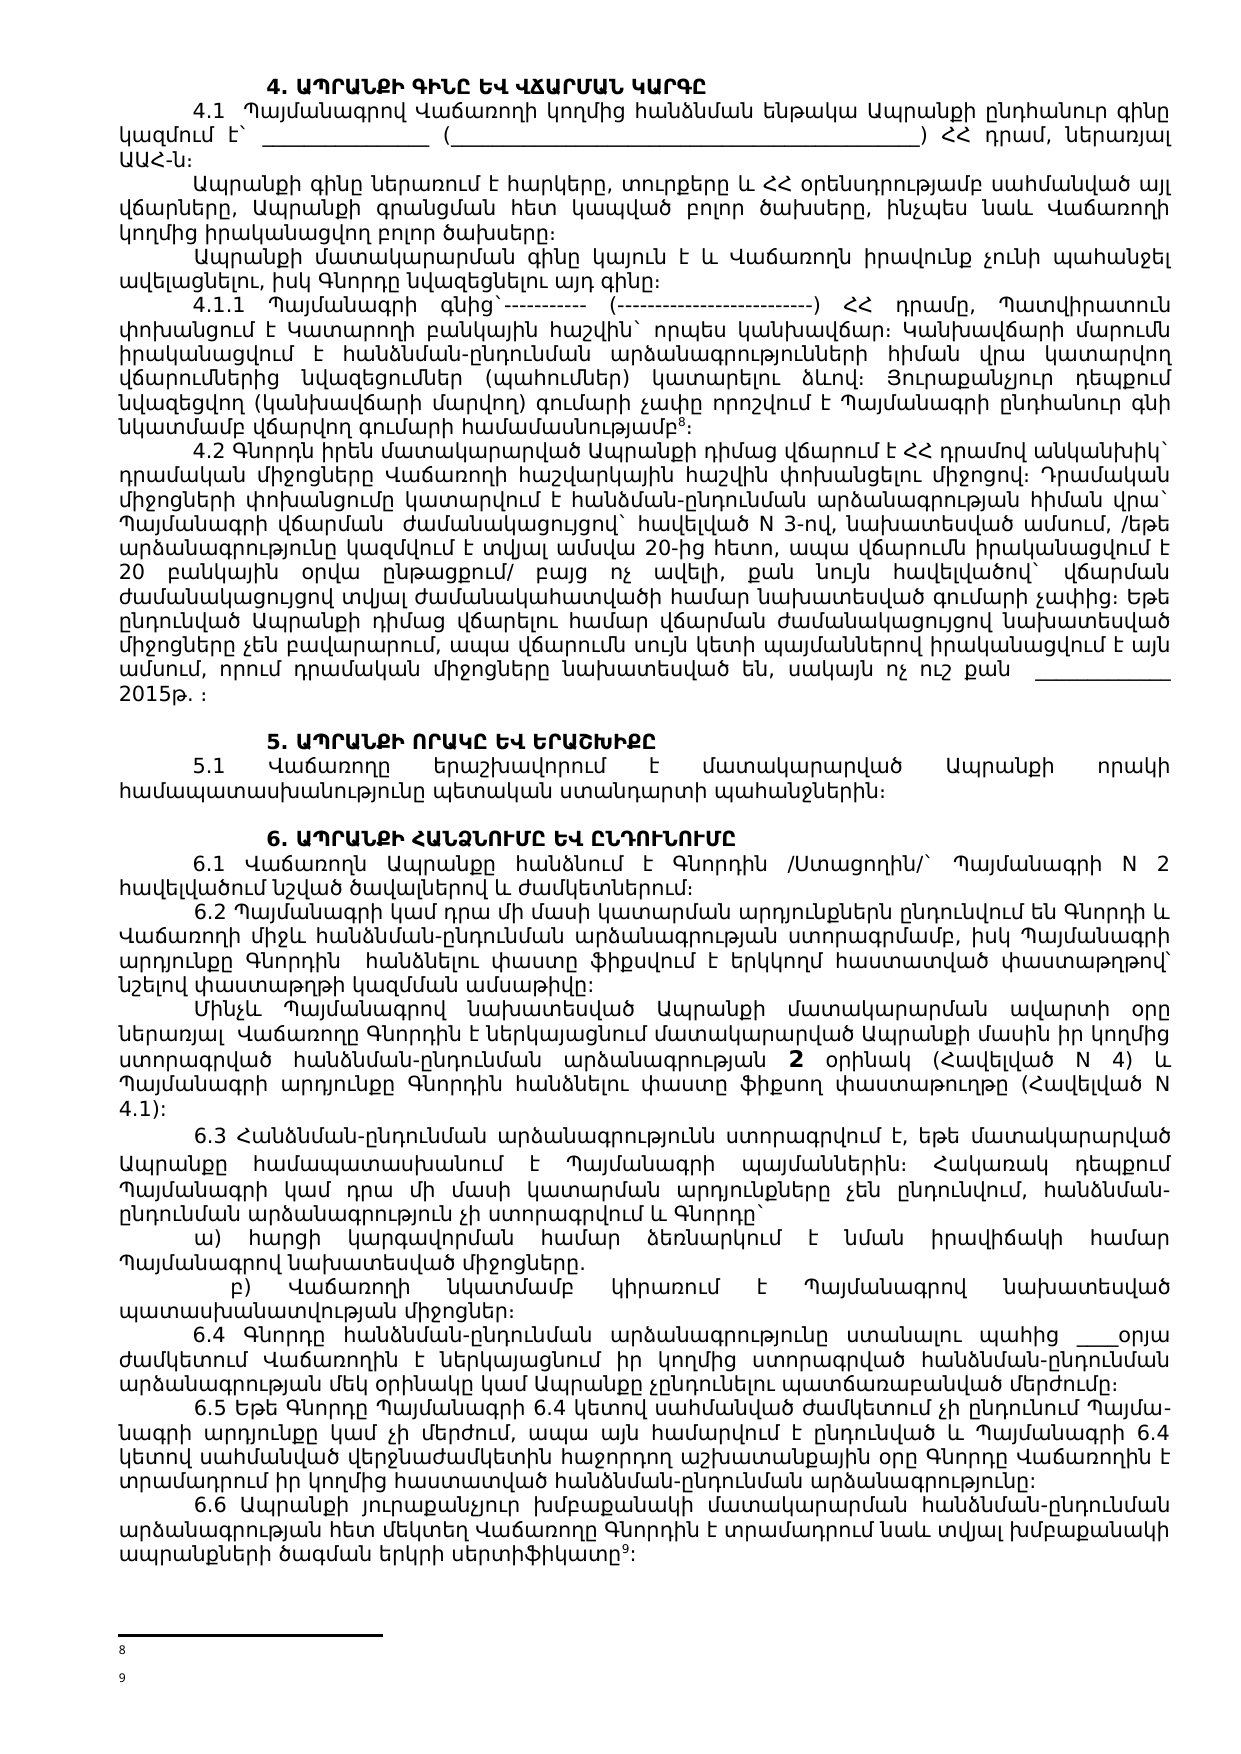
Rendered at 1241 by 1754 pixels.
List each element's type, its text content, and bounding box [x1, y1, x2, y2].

text 6.6 Ապրանքի յուրաքանչյուր խմբաքանակի մատակարարման հանձնման-ընդունման արձանագրության հետ մեկտեղ Վաճառողը Գնորդին է տրամադրում նաև տվյալ խմբաքանակի ապրանքների ծագման երկրի սերտիֆիկատը: [118, 1493, 1171, 1566]
text Մինչև Պայմանագրով նախատեսված Ապրանքի մատակարարման ավարտի օրը ներառյալ Վաճառողը Գնորդին է ներկայացնում մատակարարված Ապրանքի մասին իր կողմից ստորագրված հանձնման-ընդունման արձանագրության 2 օրինակ (Հավելված N 4) և Պայմանագրի արդյունքը Գնորդին հանձնելու փաստը ֆիքսող փաստաթուղթը (Հավելված N 4.1): [118, 997, 1171, 1121]
text 4.1.1 Պայմանագրի գնից`----------- (--------------------------) ՀՀ դրամը, Պատվիրատուն փոխանցում է Կատարողի բանկային հաշվին` որպես կանխավճար։ Կանխավճարի մարումն իրականացվում է հանձնման-ընդունման արձանագրությունների հիման վրա կատարվող վճարումներից նվազեցումներ (պահումներ) կատարելու ձևով։ Յուրաքանչյուր դեպքում նվազեցվող (կանխավճարի մարվող) գումարի չափը որոշվում է Պայմանագրի ընդհանուր գնի նկատմամբ վճարվող գումարի համամասնությամբ։ [118, 293, 1171, 439]
text բ) Վաճառողի նկատմամբ կիրառում է Պայմանագրով նախատեսված պատասխանատվության միջոցներ։ [118, 1275, 1171, 1323]
text 4.1 Պայմանագրով Վաճառողի կողմից հանձնման ենթակա Ապրանքի ընդհանուր գինը կազմում է` ________________ (_____________________________________________) ՀՀ դրամ, ներառյալ ԱԱՀ-ն։ [118, 99, 1171, 172]
text Ապրանքի գինը ներառում է հարկերը, տուրքերը և ՀՀ օրենսդրությամբ սահմանված այլ վճարները, Ապրանքի գրանցման հետ կապված բոլոր ծախսերը, ինչպես նաև Վաճառողի կողմից իրականացվող բոլոր ծախսերը։ [118, 172, 1171, 245]
text 6.2 Պայմանագրի կամ դրա մի մասի կատարման արդյունքներն ընդունվում են Գնորդի և Վաճառողի միջև հանձնման-ընդունման արձանագրության ստորագրմամբ, իսկ Պայմանագրի արդյունքը Գնորդին հանձնելու փաստը ֆիքսվում է երկկողմ հաստատված փաստաթղթով՝ նշելով փաստաթղթի կազմման ամսաթիվը: [118, 900, 1171, 997]
text ա) հարցի կարգավորման համար ձեռնարկում է նման իրավիճակի համար Պայմանագրով նախատեսված միջոցները. [118, 1226, 1171, 1275]
text 6. ԱՊՐԱՆՔԻ ՀԱՆՁՆՈՒՄԸ ԵՎ ԸՆԴՈՒՆՈՒՄԸ [118, 827, 1171, 852]
text 6.3 Հանձնման-ընդունման արձանագրությունն ստորագրվում է, եթե մատակարարված Ապրանքը համապատասխանում է Պայմանագրի պայմաններին։ Հակառակ դեպքում Պայմանագրի կամ դրա մի մասի կատարման արդյունքները չեն ընդունվում, հանձնման-ընդունման արձանագրություն չի ստորագրվում և Գնորդը` [118, 1121, 1171, 1226]
text 4. ԱՊՐԱՆՔԻ ԳԻՆԸ ԵՎ ՎՃԱՐՄԱՆ ԿԱՐԳԸ [118, 75, 1171, 99]
text 4.2 Գնորդն իրեն մատակարարված Ապրանքի դիմաց վճարում է ՀՀ դրամով անկանխիկ` դրամական միջոցները Վաճառողի հաշվարկային հաշվին փոխանցելու միջոցով։ Դրամական միջոցների փոխանցումը կատարվում է հանձման-ընդունման արձանագրության հիման վրա` Պայմանագրի վճարման ժամանակացույցով` հավելված N 3-ով, նախատեսված ամսում, /եթե արձանագրությունը կազմվում է տվյալ ամսվա 20-ից հետո, ապա վճարումն իրականացվում է 20 բանկային օրվա ընթացքում/ բայց ոչ ավելի, քան նույն հավելվածով` վճարման ժամանակացույցով տվյալ ժամանակահատվածի համար նախատեսված գումարի չափից։ Եթե ընդունված Ապրանքի դիմաց վճարելու համար վճարման ժամանակացույցով նախատեսված միջոցները չեն բավարարում, ապա վճարումն սույն կետի պայմաններով իրականացվում է այն ամսում, որում դրամական միջոցները նախատեսված են, սակայն ոչ ուշ քան _____________ 2015թ. ։ [118, 439, 1171, 706]
text 6.4 Գնորդը հանձնման-ընդունման արձանագրությունը ստանալու պահից ____օրյա ժամկետում Վաճառողին է ներկայացնում իր կողմից ստորագրված հանձնման-ընդունման արձանագրության մեկ օրինակը կամ Ապրանքը չընդունելու պատճառաբանված մերժումը։ [118, 1323, 1171, 1396]
text 6.5 Եթե Գնորդը Պայմանագրի 6.4 կետով սահմանված ժամկետում չի ընդունում Պայմանագրի արդյունքը կամ չի մերժում, ապա այն համարվում է ընդունված և Պայմանագրի 6.4 կետով սահմանված վերջնաժամկետին հաջորդող աշխատանքային օրը Գնորդը Վաճառողին է տրամադրում իր կողմից հաստատված հանձնման-ընդունման արձանագրությունը: [118, 1396, 1171, 1493]
text Ապրանքի մատակարարման գինը կայուն է և Վաճառողն իրավունք չունի պահանջել ավելացնելու, իսկ Գնորդը նվազեցնելու այդ գինը։ [118, 245, 1171, 293]
text 6.1 Վաճառողն Ապրանքը հանձնում է Գնորդին /Ստացողին/` Պայմանագրի N 2 հավելվածում նշված ծավալներով և ժամկետներում։ [118, 852, 1171, 900]
text 5. ԱՊՐԱՆՔԻ ՈՐԱԿԸ ԵՎ ԵՐԱՇԽԻՔԸ [118, 730, 1171, 754]
text 5.1 Վաճառողը երաշխավորում է մատակարարված Ապրանքի որակի համապատասխանությունը պետական ստանդարտի պահանջներին։ [118, 754, 1171, 803]
